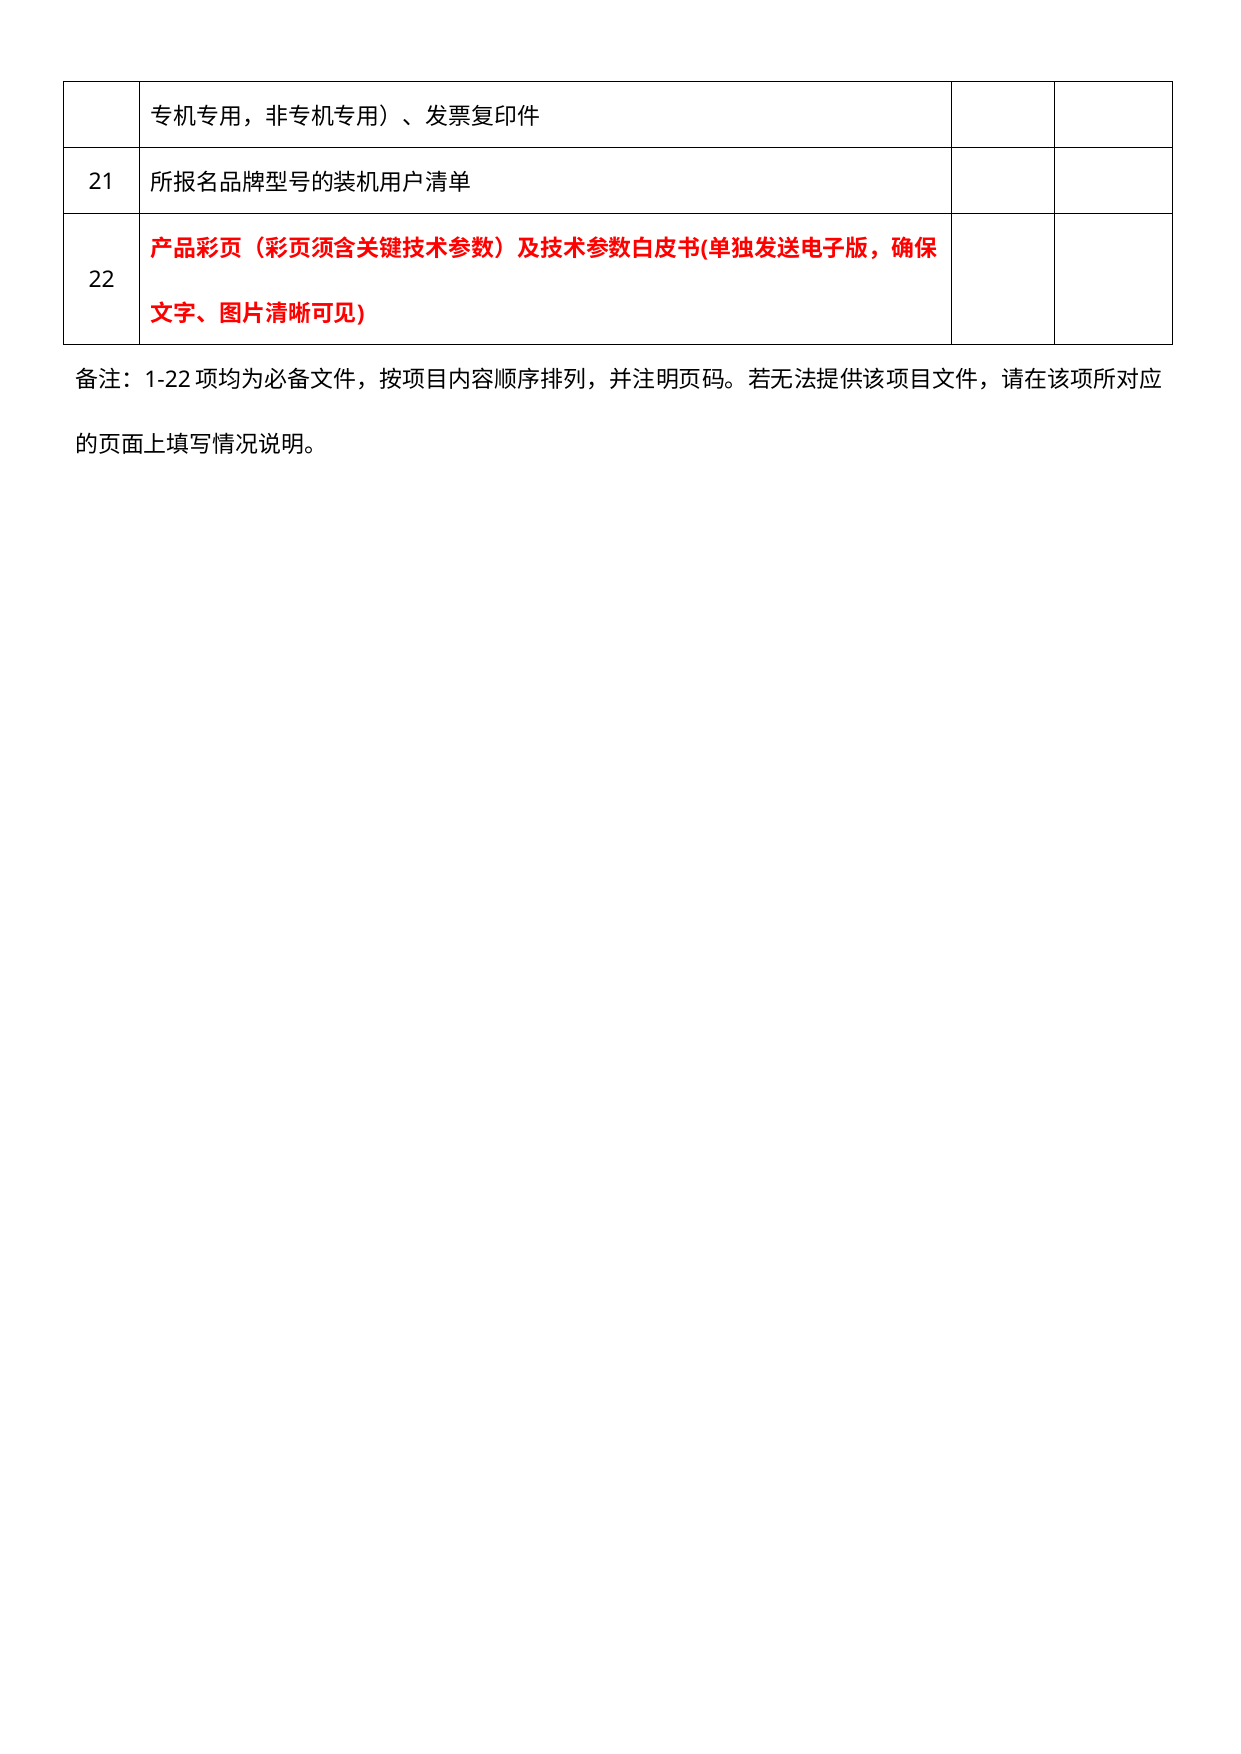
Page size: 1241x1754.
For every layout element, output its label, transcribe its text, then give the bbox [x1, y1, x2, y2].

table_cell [140, 82, 951, 147]
text 备注：1-22项均为必备文件，按项目内容顺序排列，并注明页码。若无法提供该项目文件，请在该项所对应的页面上填写情况说明。 [75, 345, 1165, 475]
table_cell [1055, 82, 1172, 147]
table_cell 20 [64, 82, 139, 147]
table_cell [952, 214, 1054, 344]
table_cell [952, 148, 1054, 213]
table_cell 产品彩页（彩页须含关键技术参数）及技术参数白皮书(单独发送电子版，确保文字、图片清晰可见) [140, 214, 951, 344]
table_cell [1055, 214, 1172, 344]
table_cell 所报名品牌型号的装机用户清单 [140, 148, 951, 213]
table_cell 22 [64, 214, 139, 344]
table_cell [1055, 148, 1172, 213]
table_cell [952, 82, 1054, 147]
table_cell 21 [64, 148, 139, 213]
